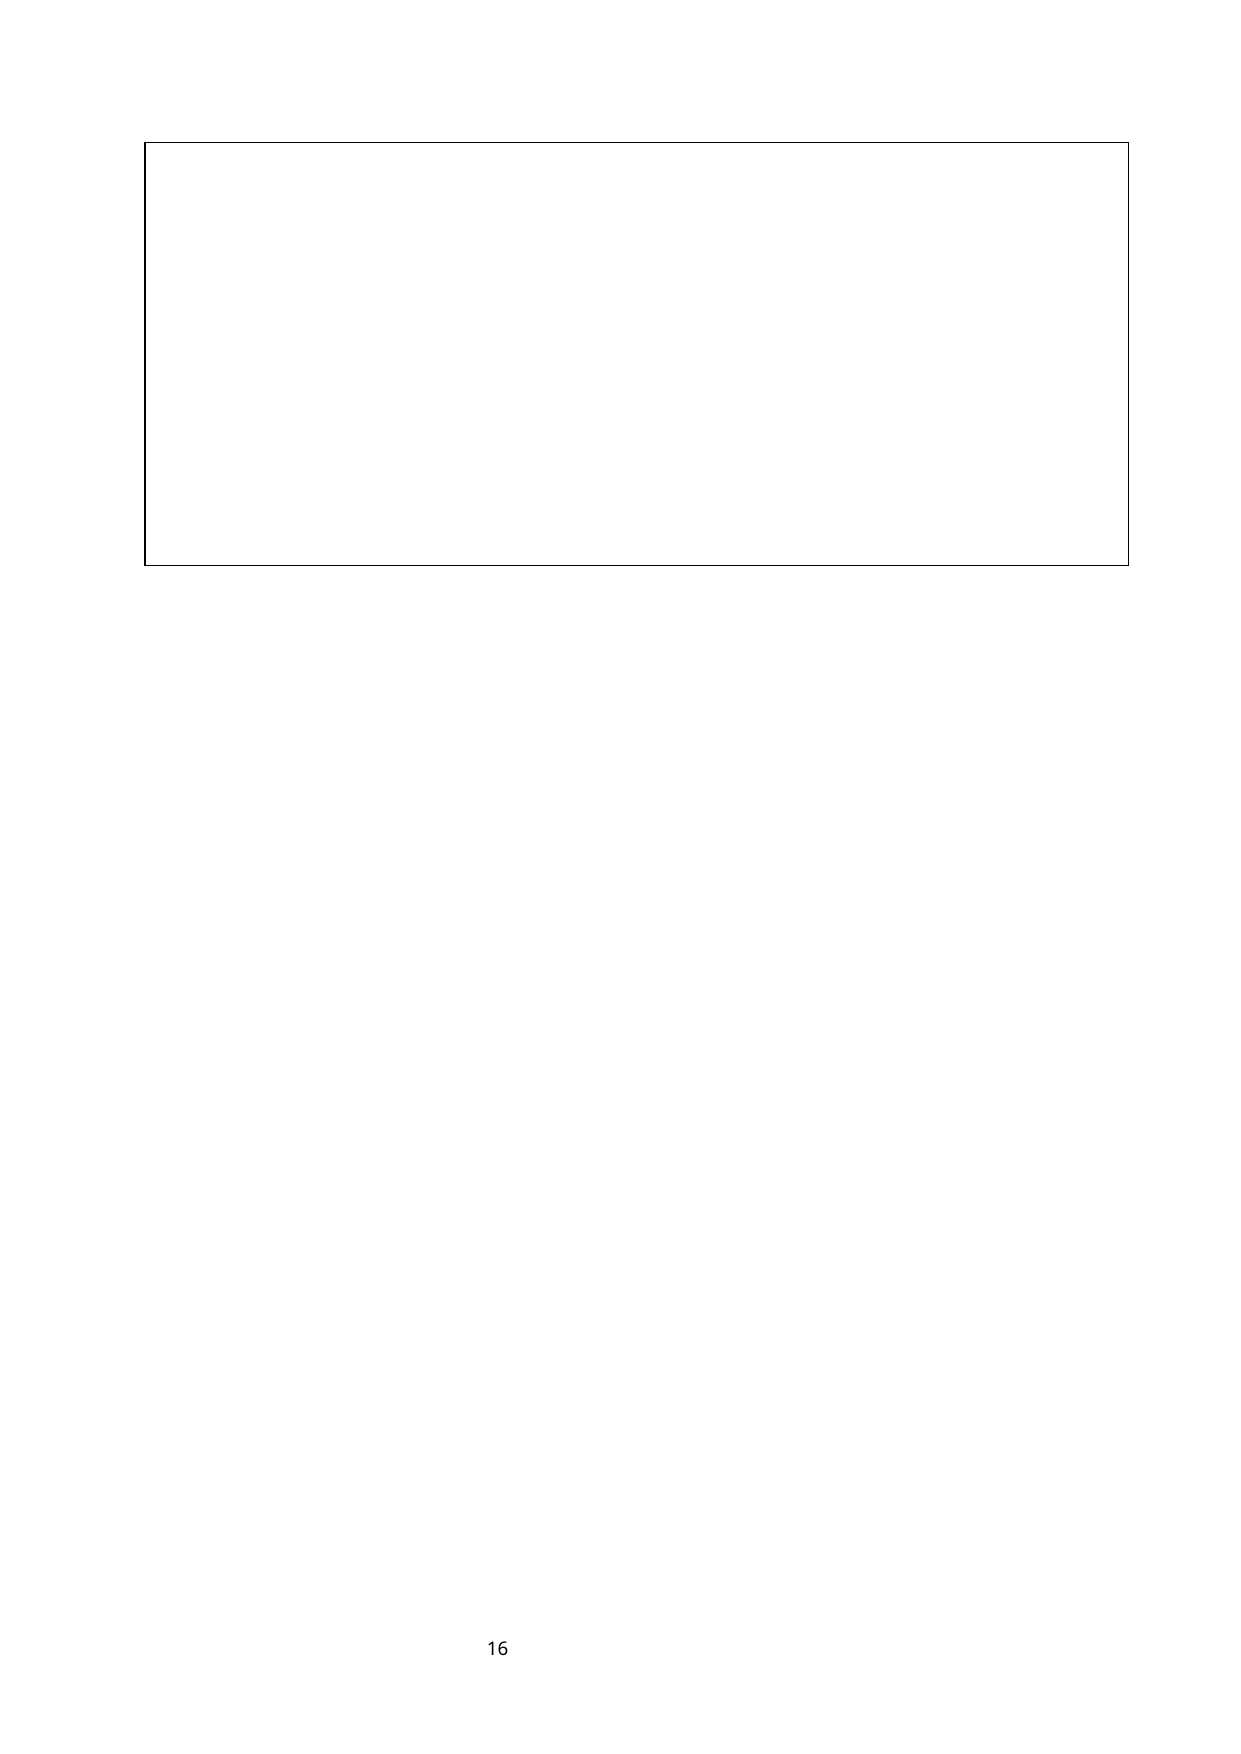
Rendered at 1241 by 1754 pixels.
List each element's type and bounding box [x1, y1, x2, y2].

table_header [146, 143, 1128, 565]
